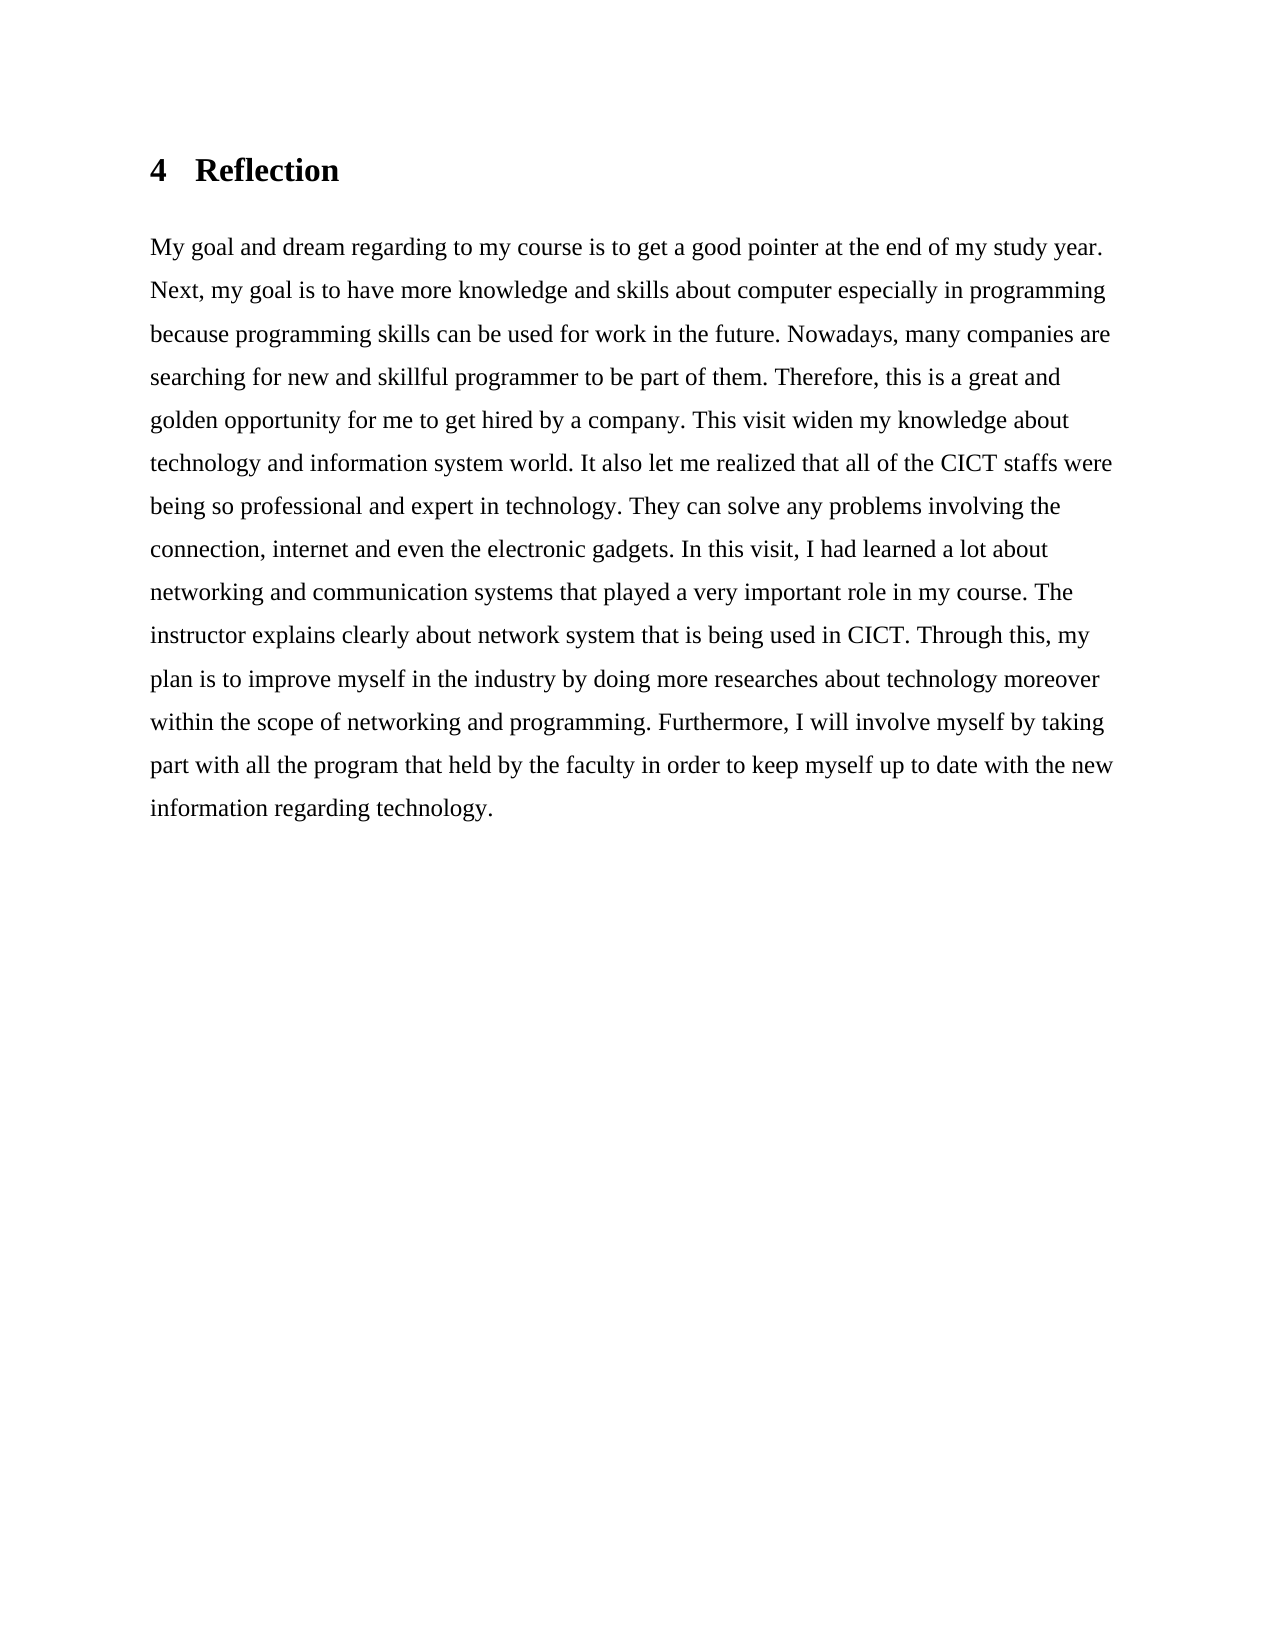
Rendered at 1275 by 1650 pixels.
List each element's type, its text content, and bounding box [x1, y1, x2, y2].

text My goal and dream regarding to my course is to get a good pointer at the end of my study year. Next, my goal is to have more knowledge and skills about computer especially in programming because programming skills can be used for work in the future. Nowadays, many companies are searching for new and skillful programmer to be part of them. Therefore, this is a great and golden opportunity for me to get hired by a company. This visit widen my knowledge about technology and information system world. It also let me realized that all of the CICT staffs were being so professional and expert in technology. They can solve any problems involving the connection, internet and even the electronic gadgets. In this visit, I had learned a lot about networking and communication systems that played a very important role in my course. The instructor explains clearly about network system that is being used in CICT. Through this, my plan is to improve myself in the industry by doing more researches about technology moreover within the scope of networking and programming. Furthermore, I will involve myself by taking part with all the program that held by the faculty in order to keep myself up to date with the new information regarding technology. [150, 232, 1125, 822]
subtitle Reflection [150, 150, 1125, 188]
